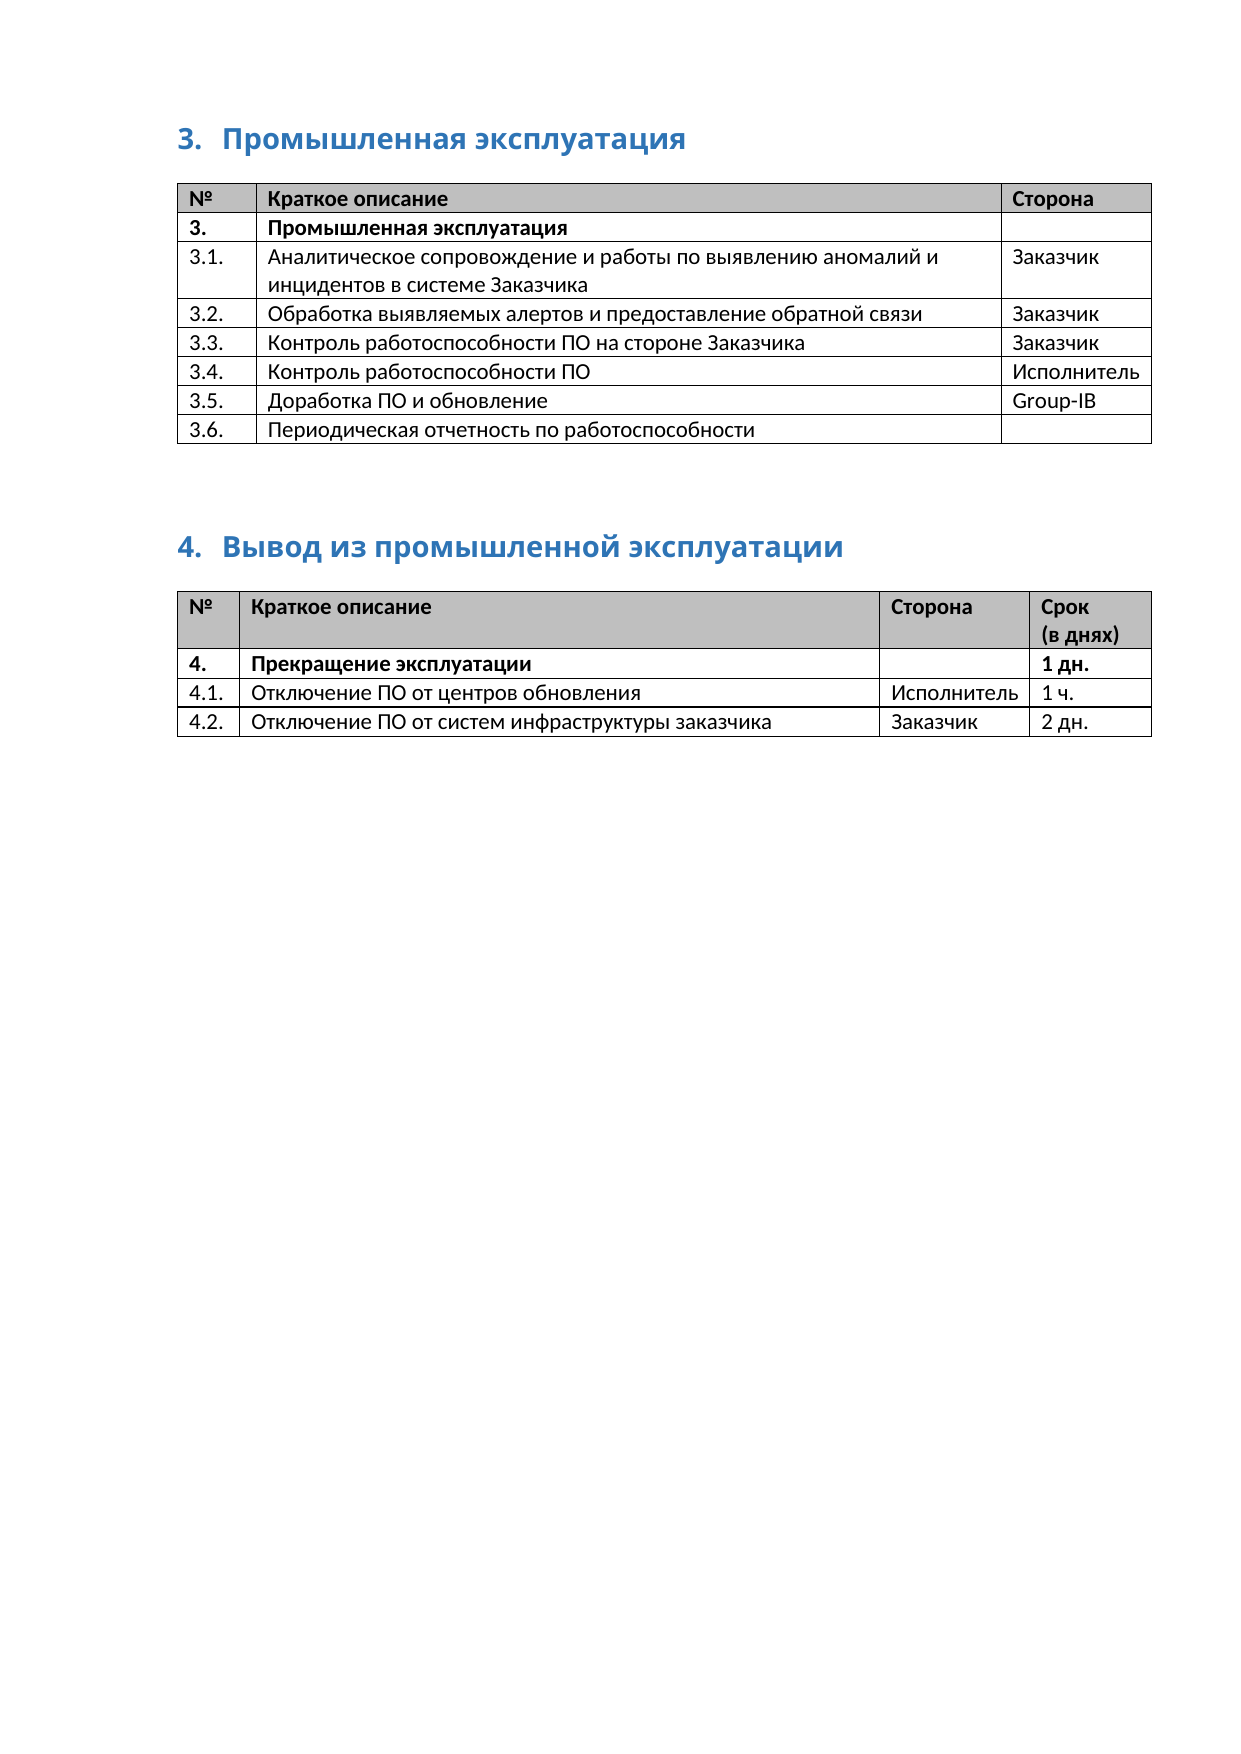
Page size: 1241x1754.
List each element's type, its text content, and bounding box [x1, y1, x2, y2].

table_cell 2 дн. [1030, 708, 1151, 736]
table_cell 3.6. [178, 415, 256, 443]
table_cell Отключение ПО от систем инфраструктуры заказчика [240, 708, 879, 736]
table_cell Промышленная эксплуатация [257, 213, 1001, 241]
table_header № [178, 184, 256, 212]
table_cell Обработка выявляемых алертов и предоставление обратной связи [257, 299, 1001, 327]
table_cell Исполнитель [1002, 357, 1151, 385]
table_cell Заказчик [1002, 328, 1151, 356]
table_cell 3. [178, 213, 256, 241]
table_header Краткое описание [257, 184, 1001, 212]
table_cell 4.2. [178, 708, 239, 736]
table_cell Заказчик [1002, 299, 1151, 327]
table_cell [1002, 415, 1151, 443]
table_cell Доработка ПО и обновление [257, 386, 1001, 414]
table_header Краткое описание [240, 592, 879, 648]
table_cell 3.2. [178, 299, 256, 327]
subtitle Вывод из промышленной эксплуатации [177, 527, 1152, 566]
table_cell Заказчик [1002, 242, 1151, 298]
table_cell Аналитическое сопровождение и работы по выявлению аномалий и инцидентов в системе Заказчика [257, 242, 1001, 298]
table_cell 1 ч. [1030, 679, 1151, 706]
table_cell 4.1. [178, 679, 239, 706]
table_cell 1 дн. [1030, 649, 1151, 677]
table_cell Group-IB [1002, 386, 1151, 414]
table_cell 4. [178, 649, 239, 677]
table_cell 3.5. [178, 386, 256, 414]
table_cell [880, 649, 1029, 677]
table_cell Контроль работоспособности ПО [257, 357, 1001, 385]
table_cell Периодическая отчетность по работоспособности [257, 415, 1001, 443]
table_header Срок (в днях) [1030, 592, 1151, 648]
table_cell Отключение ПО от центров обновления [240, 679, 879, 706]
table_cell 3.4. [178, 357, 256, 385]
table_cell [1002, 213, 1151, 241]
table_cell Заказчик [880, 708, 1029, 736]
subtitle Промышленная эксплуатация [177, 118, 1152, 158]
table_header Сторона [1002, 184, 1151, 212]
table_cell Контроль работоспособности ПО на стороне Заказчика [257, 328, 1001, 356]
table_cell 3.1. [178, 242, 256, 298]
table_cell Прекращение эксплуатации [240, 649, 879, 677]
table_header № [178, 592, 239, 648]
table_header Сторона [880, 592, 1029, 648]
table_cell Исполнитель [880, 679, 1029, 706]
table_cell 3.3. [178, 328, 256, 356]
